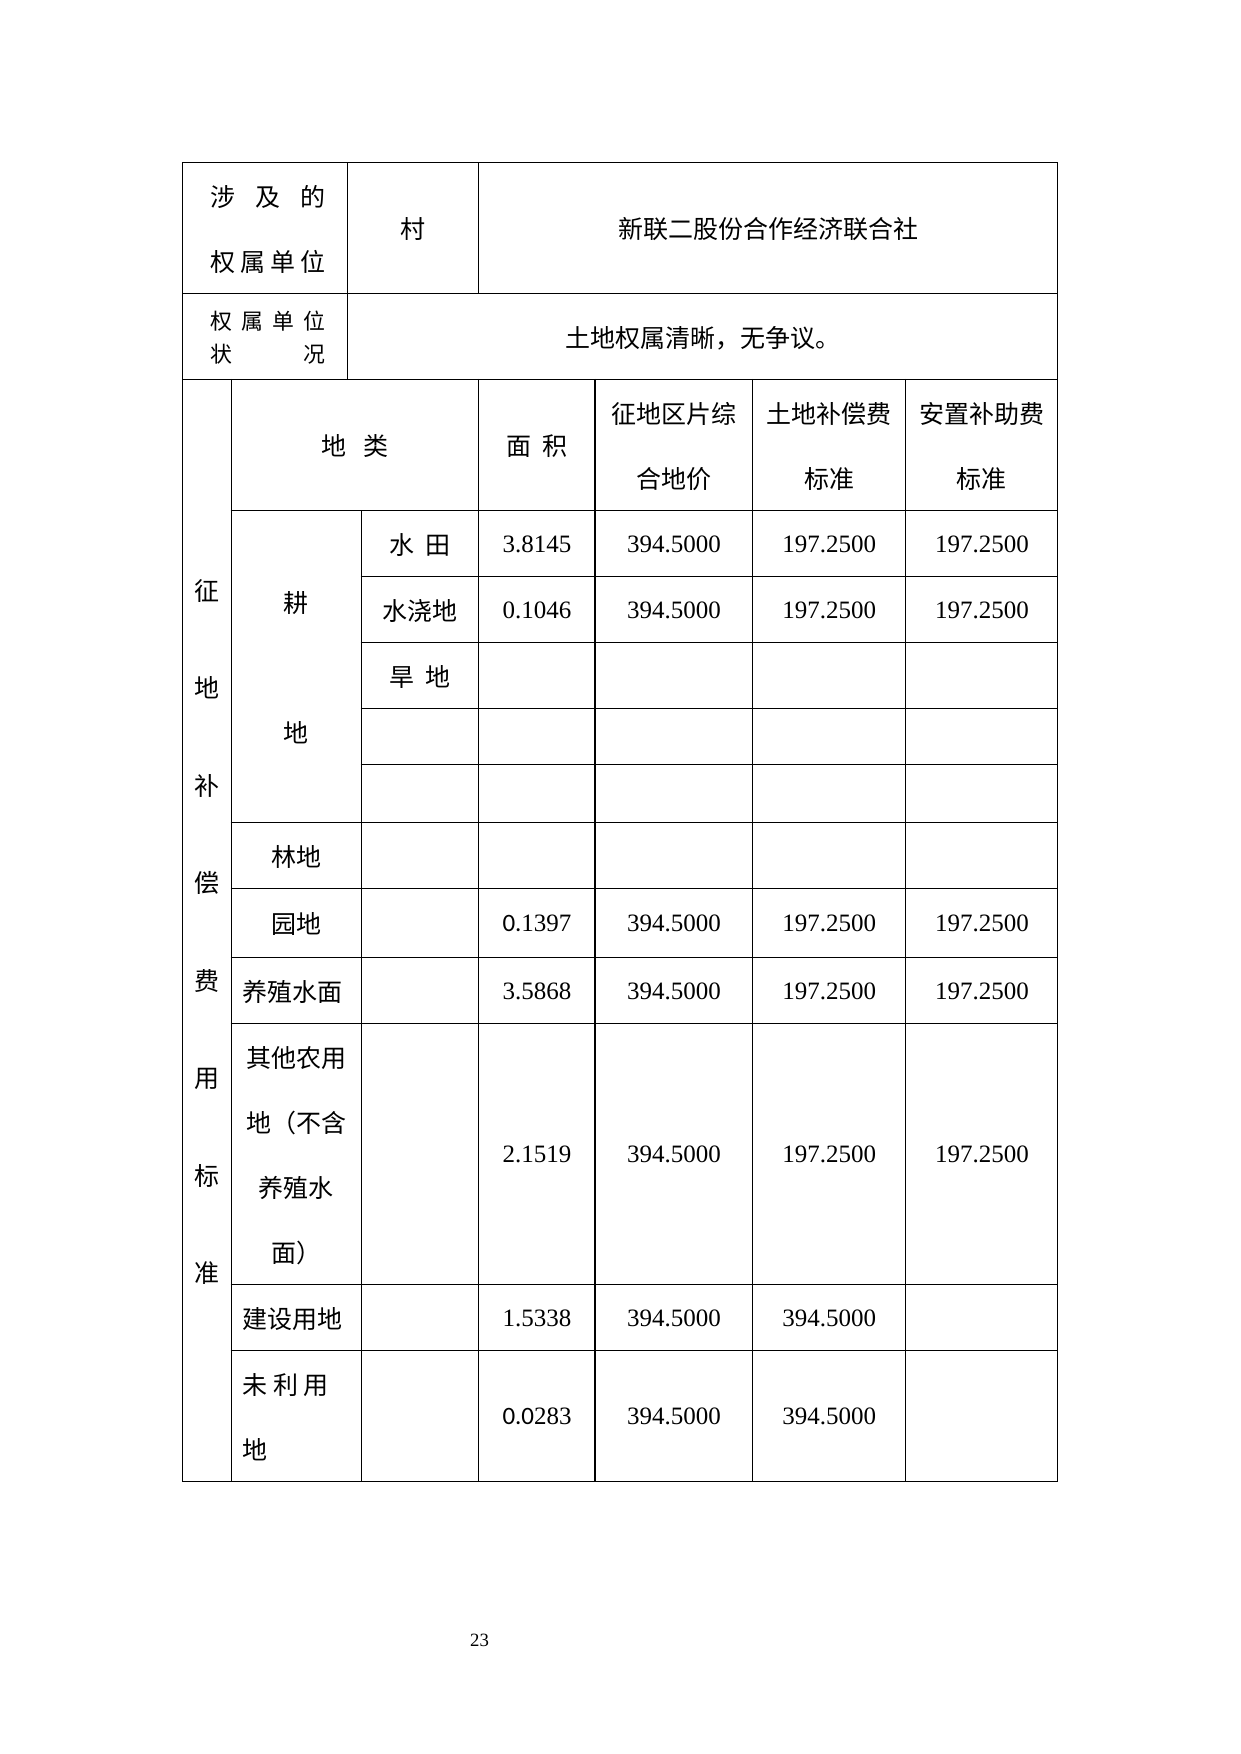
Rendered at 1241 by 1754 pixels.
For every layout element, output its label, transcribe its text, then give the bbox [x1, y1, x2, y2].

table_cell 394.5000 [596, 511, 752, 576]
table_cell 水浇地 [362, 577, 478, 642]
table_cell [753, 765, 905, 822]
table_cell 394.5000 [596, 889, 752, 957]
table_cell [906, 1351, 1057, 1481]
table_cell 土地权属清晰，无争议。 [348, 294, 1057, 379]
table_cell 197.2500 [753, 958, 905, 1023]
table_cell [906, 643, 1057, 708]
table_cell [596, 643, 752, 708]
table_cell 197.2500 [906, 889, 1057, 957]
table_cell [753, 709, 905, 764]
table_cell [362, 1351, 478, 1481]
table_cell 权属单位 状况 [183, 294, 347, 379]
table_cell 197.2500 [753, 1024, 905, 1284]
table_cell [596, 765, 752, 822]
table_cell 394.5000 [596, 577, 752, 642]
table_cell [753, 823, 905, 888]
table_cell 0.1046 [479, 577, 594, 642]
table_cell [596, 709, 752, 764]
table_cell 394.5000 [596, 1024, 752, 1284]
table_cell [596, 823, 752, 888]
table_cell 394.5000 [596, 958, 752, 1023]
table_cell [906, 823, 1057, 888]
table_cell 未利用地 [232, 1351, 361, 1481]
table_cell 197.2500 [906, 958, 1057, 1023]
table_cell 3.8145 [479, 511, 594, 576]
table_cell 征地区片综合地价 [596, 380, 752, 510]
table_cell [479, 643, 594, 708]
table_cell 水 田 [362, 511, 478, 576]
table_cell 其他农用地（不含养殖水面） [232, 1024, 361, 1284]
table_header 被征用地 涉及的 权属单位 [183, 163, 347, 293]
table_cell 197.2500 [753, 511, 905, 576]
table_cell 1.5338 [479, 1285, 594, 1350]
table_cell 394.5000 [596, 1285, 752, 1350]
table_cell [362, 889, 478, 957]
table_cell 0.0283 [479, 1351, 594, 1481]
table_cell [362, 765, 478, 822]
table_cell 394.5000 [753, 1351, 905, 1481]
table_cell 村 [348, 163, 478, 293]
table_cell [906, 765, 1057, 822]
table_cell 园地 [232, 889, 361, 957]
table_cell 旱 地 [362, 643, 478, 708]
table_cell 3.5868 [479, 958, 594, 1023]
table_cell 面 积 [479, 380, 594, 510]
table_cell [479, 765, 594, 822]
table_cell [479, 709, 594, 764]
table_cell 197.2500 [906, 577, 1057, 642]
table_cell 养殖水面 [232, 958, 361, 1023]
table_cell 197.2500 [753, 889, 905, 957]
table_cell [479, 823, 594, 888]
table_cell [753, 643, 905, 708]
table_cell [362, 1024, 478, 1284]
table_cell 建设用地 [232, 1285, 361, 1350]
table_cell [906, 709, 1057, 764]
table_cell 2.1519 [479, 1024, 594, 1284]
table_cell 林地 [232, 823, 361, 888]
table_cell 地 类 [232, 380, 478, 510]
table_cell 新联二股份合作经济联合社 [479, 163, 1057, 293]
table_cell [906, 1285, 1057, 1350]
table_cell 安置补助费标准 [906, 380, 1057, 510]
table_cell 耕 地 [232, 511, 361, 822]
table_cell [362, 823, 478, 888]
table_cell [362, 958, 478, 1023]
table_cell 0.1397 [479, 889, 594, 957]
table_cell [362, 1285, 478, 1350]
table_cell 征 地 补 偿 费 用 标 准 [183, 380, 231, 1481]
table_cell 394.5000 [596, 1351, 752, 1481]
table_cell [362, 709, 478, 764]
table_cell 394.5000 [753, 1285, 905, 1350]
table_cell 197.2500 [753, 577, 905, 642]
table_cell 197.2500 [906, 511, 1057, 576]
table_cell 197.2500 [906, 1024, 1057, 1284]
table_cell 土地补偿费 标准 [753, 380, 905, 510]
